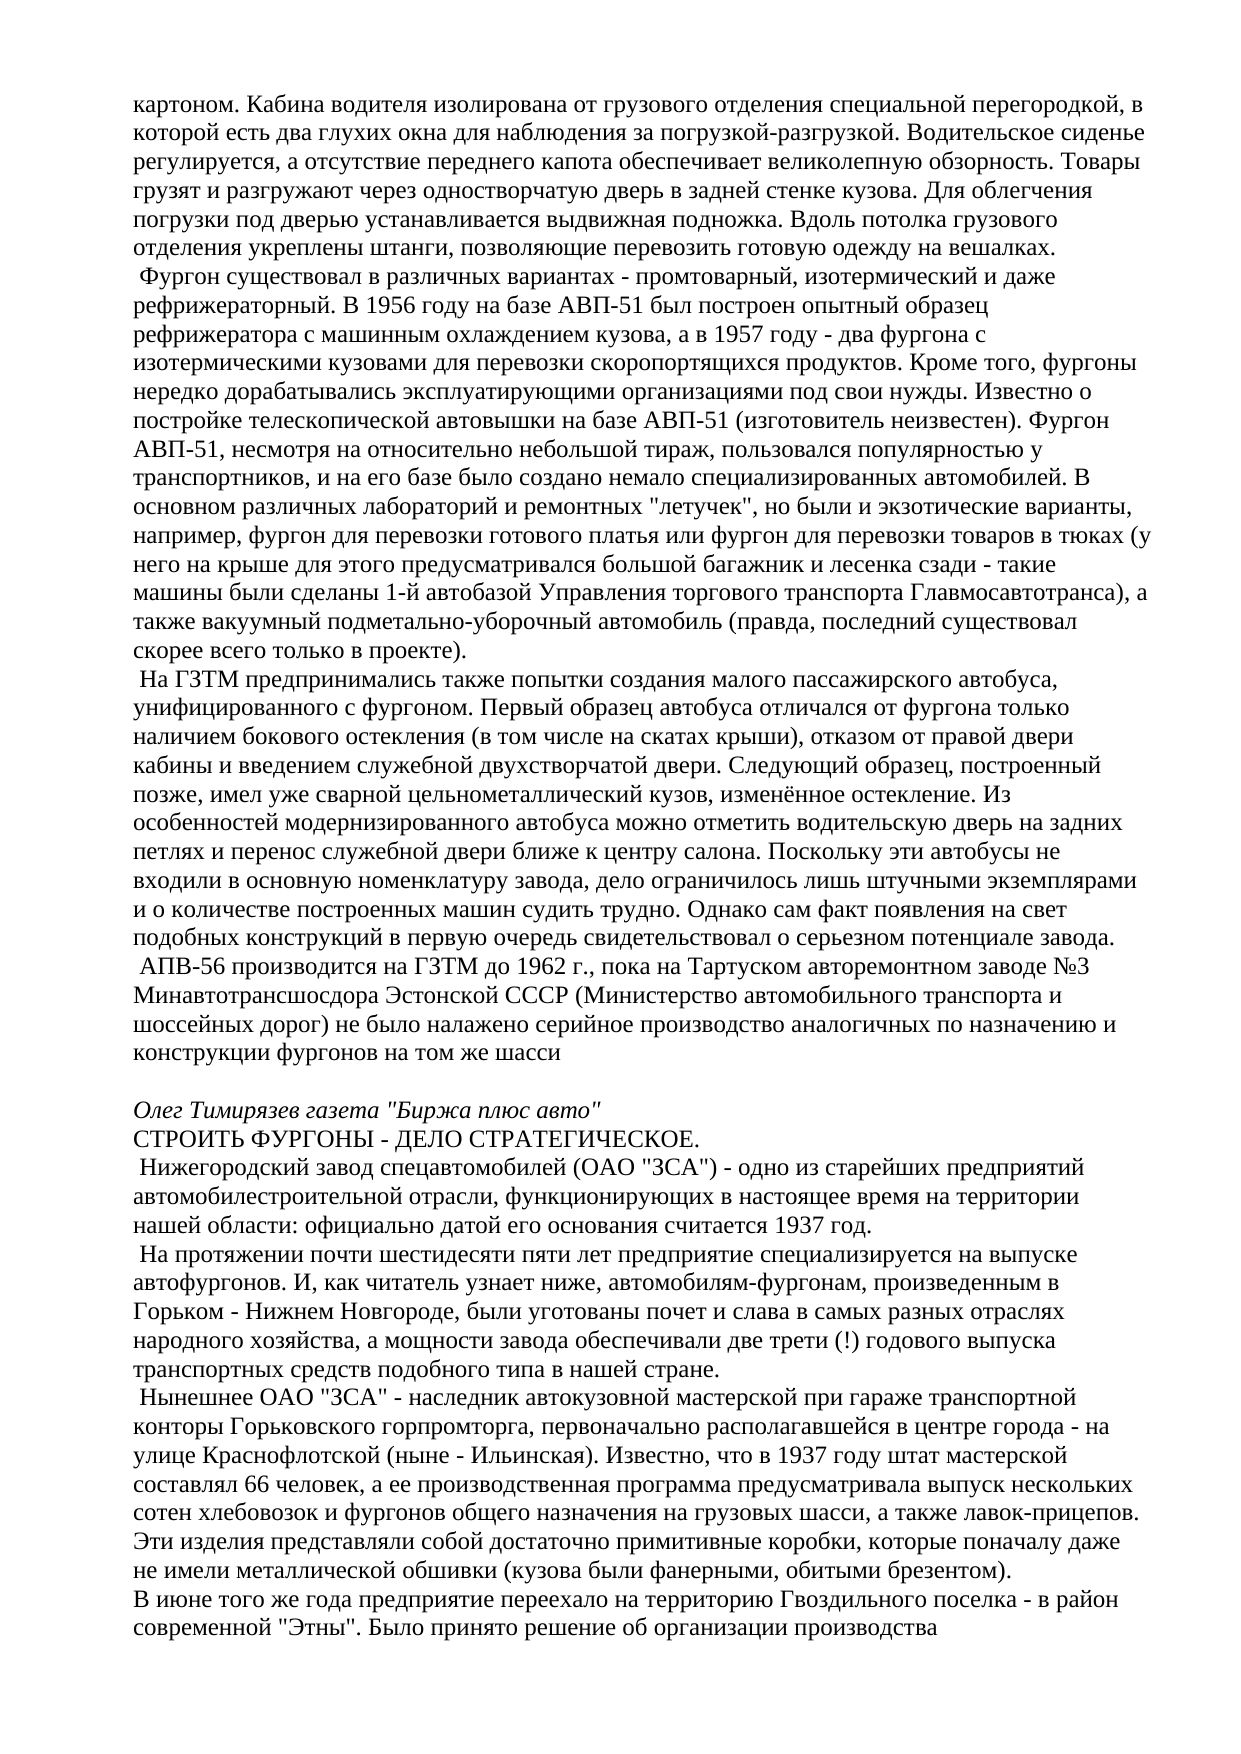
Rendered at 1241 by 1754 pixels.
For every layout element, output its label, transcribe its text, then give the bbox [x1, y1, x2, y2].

text Нижегородский завод спецавтомобилей (ОАО "ЗСА") - одно из старейших предприятий автомобилестроительной отрасли, функционирующих в настоящее время на территории нашей области: официально датой его основания считается 1937 год. [133, 1152, 1152, 1239]
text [133, 89, 1152, 261]
text Нынешнее ОАО "ЗСА" - наследник автокузовной мастерской при гараже транспортной конторы Горьковского горпромторга, первоначально располагавшейся в центре города - на улице Краснофлотской (ныне - Ильинская). Известно, что в 1937 году штат мастерской составлял 66 человек, а ее производственная программа предусматривала выпуск нескольких сотен хлебовозок и фургонов общего назначения на грузовых шасси, а также лавок-прицепов. Эти изделия представляли собой достаточно примитивные коробки, которые поначалу даже не имели металлической обшивки (кузова были фанерными, обитыми брезентом). [133, 1382, 1152, 1584]
text Фургон существовал в различных вариантах - промтоварный, изотермический и даже рефрижераторный. В 1956 году на базе АВП-51 был построен опытный образец рефрижератора с машинным охлаждением кузова, а в 1957 году - два фургона с изотермическими кузовами для перевозки скоропортящихся продуктов. Кроме того, фургоны нередко дорабатывались эксплуатирующими организациями под свои нужды. Известно о постройке телескопической автовышки на базе АВП-51 (изготовитель неизвестен). Фургон АВП-51, несмотря на относительно небольшой тираж, пользовался популярностью у транспортников, и на его базе было создано немало специализированных автомобилей. В основном различных лабораторий и ремонтных "летучек", но были и экзотические варианты, например, фургон для перевозки готового платья или фургон для перевозки товаров в тюках (у него на крыше для этого предусматривался большой багажник и лесенка сзади - такие машины были сделаны 1-й автобазой Управления торгового транспорта Главмосавтотранса), а также вакуумный подметально-уборочный автомобиль (правда, последний существовал скорее всего только в проекте). [133, 261, 1152, 664]
text На протяжении почти шестидесяти пяти лет предприятие специализируется на выпуске автофургонов. И, как читатель узнает ниже, автомобилям-фургонам, произведенным в Горьком - Нижнем Новгороде, были уготованы почет и слава в самых разных отраслях народного хозяйства, а мощности завода обеспечивали две трети (!) годового выпуска транспортных средств подобного типа в нашей стране. [133, 1239, 1152, 1382]
text На ГЗТМ предпринимались также попытки создания малого пассажирского автобуса, унифицированного с фургоном. Первый образец автобуса отличался от фургона только наличием бокового остекления (в том числе на скатах крыши), отказом от правой двери кабины и введением служебной двухстворчатой двери. Следующий образец, построенный позже, имел уже сварной цельнометаллический кузов, изменённое остекление. Из особенностей модернизированного автобуса можно отметить водительскую дверь на задних петлях и перенос служебной двери ближе к центру салона. Поскольку эти автобусы не входили в основную номенклатуру завода, дело ограничилось лишь штучными экземплярами и о количестве построенных машин судить трудно. Однако сам факт появления на свет подобных конструкций в первую очередь свидетельствовал о серьезном потенциале завода. [133, 664, 1152, 951]
text СТРОИТЬ ФУРГОНЫ - ДЕЛО СТРАТЕГИЧЕСКОЕ. [133, 1124, 1152, 1152]
text АПВ-56 производится на ГЗТМ до 1962 г., пока на Тартуском авторемонтном заводе №3 Минавтотрансшосдора Эстонской СССР (Министерство автомобильного транспорта и шоссейных дорог) не было налажено серийное производство аналогичных по назначению и конструкции фургонов на том же шасси [133, 951, 1152, 1066]
text Олег Тимирязев газета "Биржа плюс авто" [133, 1095, 1152, 1124]
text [133, 1584, 1152, 1641]
